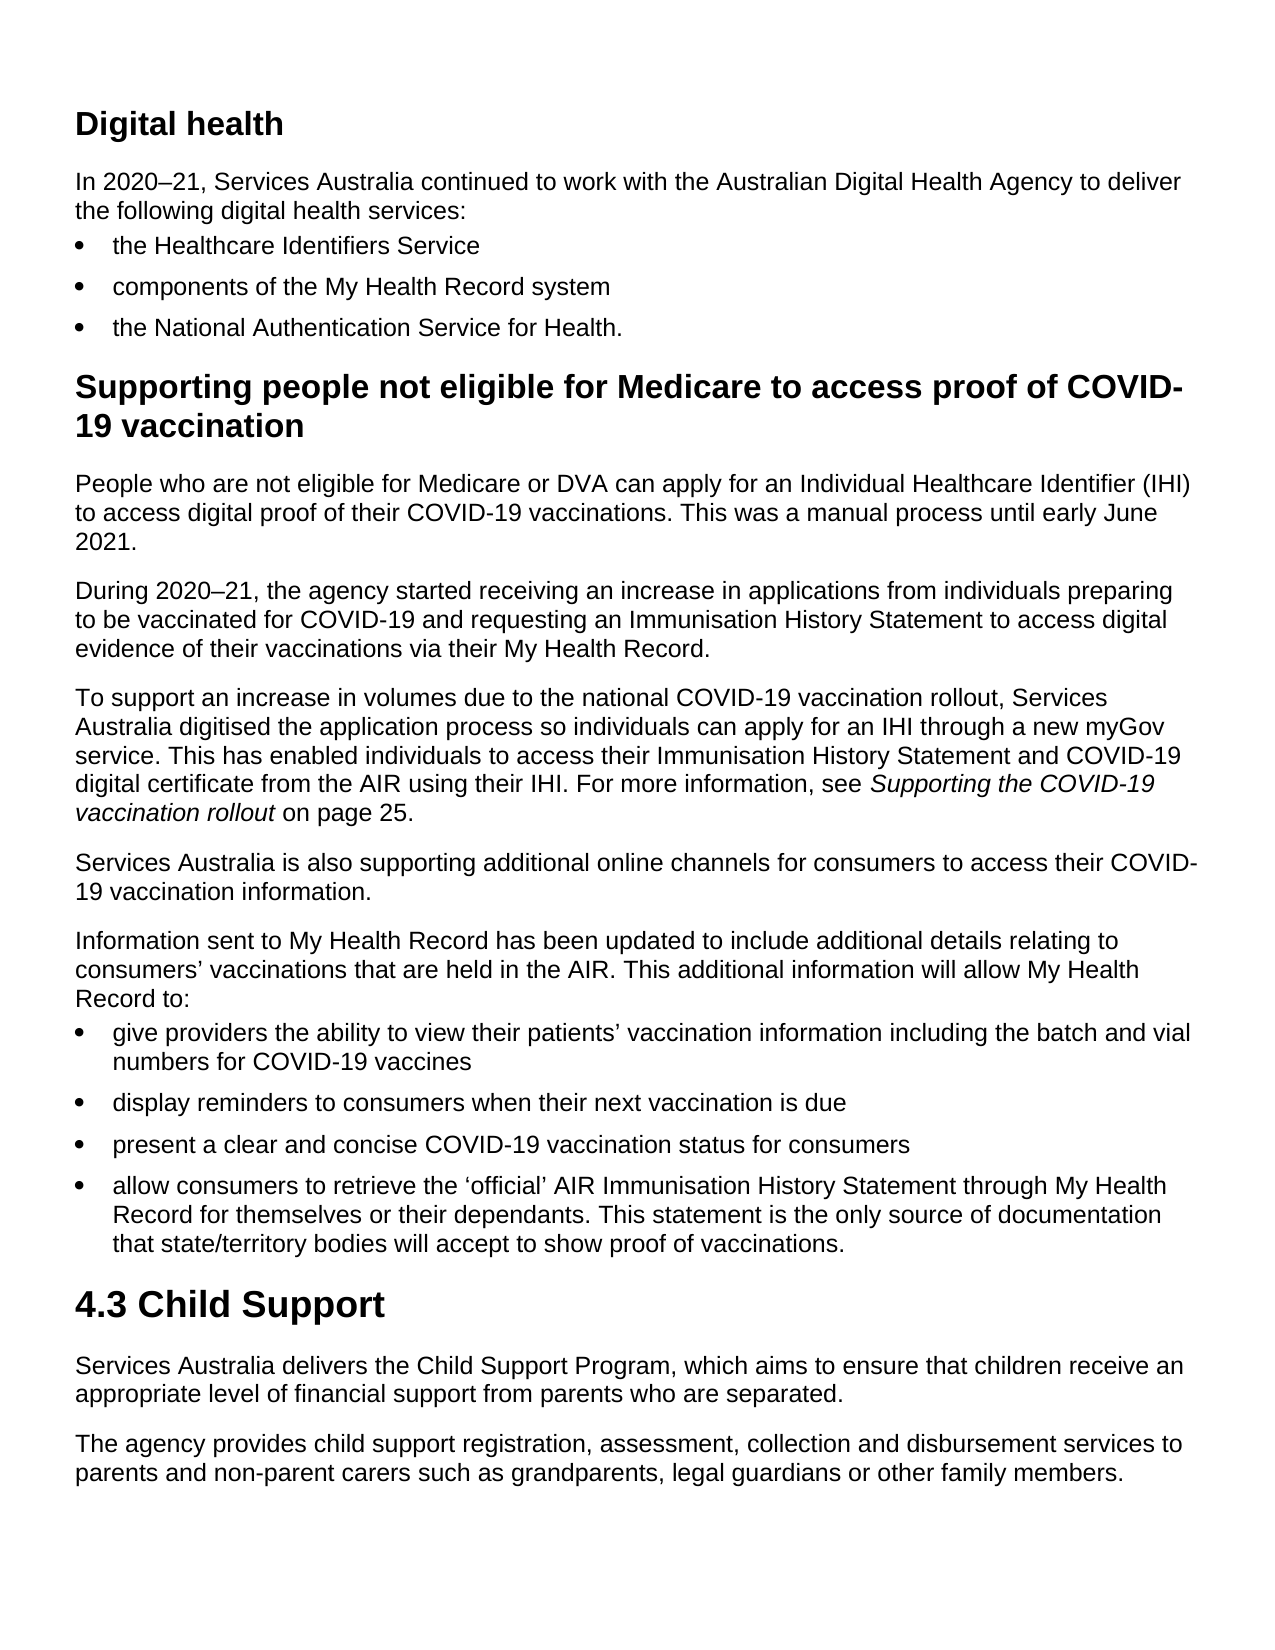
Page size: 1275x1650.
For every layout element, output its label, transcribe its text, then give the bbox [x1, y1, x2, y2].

list give providers the ability to view their patients’ vaccination information including the batch and vial numbers for COVID-19 vaccines [75, 1018, 1200, 1076]
text Services Australia is also supporting additional online channels for consumers to access their COVID-19 vaccination information. [75, 848, 1200, 905]
subtitle 4.3 Child Support [75, 1282, 1200, 1326]
list the National Authentication Service for Health. [75, 313, 1200, 342]
list components of the My Health Record system [75, 272, 1200, 301]
text During 2020–21, the agency started receiving an increase in applications from individuals preparing to be vaccinated for COVID-19 and requesting an Immunisation History Statement to access digital evidence of their vaccinations via their My Health Record. [75, 576, 1200, 662]
subtitle Digital health [75, 104, 1200, 142]
text People who are not eligible for Medicare or DVA can apply for an Individual Healthcare Identifier (IHI) to access digital proof of their COVID-19 vaccinations. This was a manual process until early June 2021. [75, 469, 1200, 555]
list the Healthcare Identifiers Service [75, 231, 1200, 259]
subtitle Supporting people not eligible for Medicare to access proof of COVID-19 vaccination [75, 367, 1200, 444]
text Services Australia delivers the Child Support Program, which aims to ensure that children receive an appropriate level of financial support from parents who are separated. [75, 1351, 1200, 1408]
text To support an increase in volumes due to the national COVID-19 vaccination rollout, Services Australia digitised the application process so individuals can apply for an IHI through a new myGov service. This has enabled individuals to access their Immunisation History Statement and COVID-19 digital certificate from the AIR using their IHI. For more information, see Supporting the COVID-19 vaccination rollout on page 25. [75, 683, 1200, 827]
list allow consumers to retrieve the ‘official’ AIR Immunisation History Statement through My Health Record for themselves or their dependants. This statement is the only source of documentation that state/territory bodies will accept to show proof of vaccinations. [75, 1171, 1200, 1257]
text The agency provides child support registration, assessment, collection and disbursement services to parents and non-parent carers such as grandparents, legal guardians or other family members. [75, 1429, 1200, 1486]
text Information sent to My Health Record has been updated to include additional details relating to consumers’ vaccinations that are held in the AIR. This additional information will allow My Health Record to: [75, 926, 1200, 1012]
list present a clear and concise COVID-19 vaccination status for consumers [75, 1130, 1200, 1159]
text In 2020–21, Services Australia continued to work with the Australian Digital Health Agency to deliver the following digital health services: [75, 167, 1200, 225]
list display reminders to consumers when their next vaccination is due [75, 1088, 1200, 1117]
